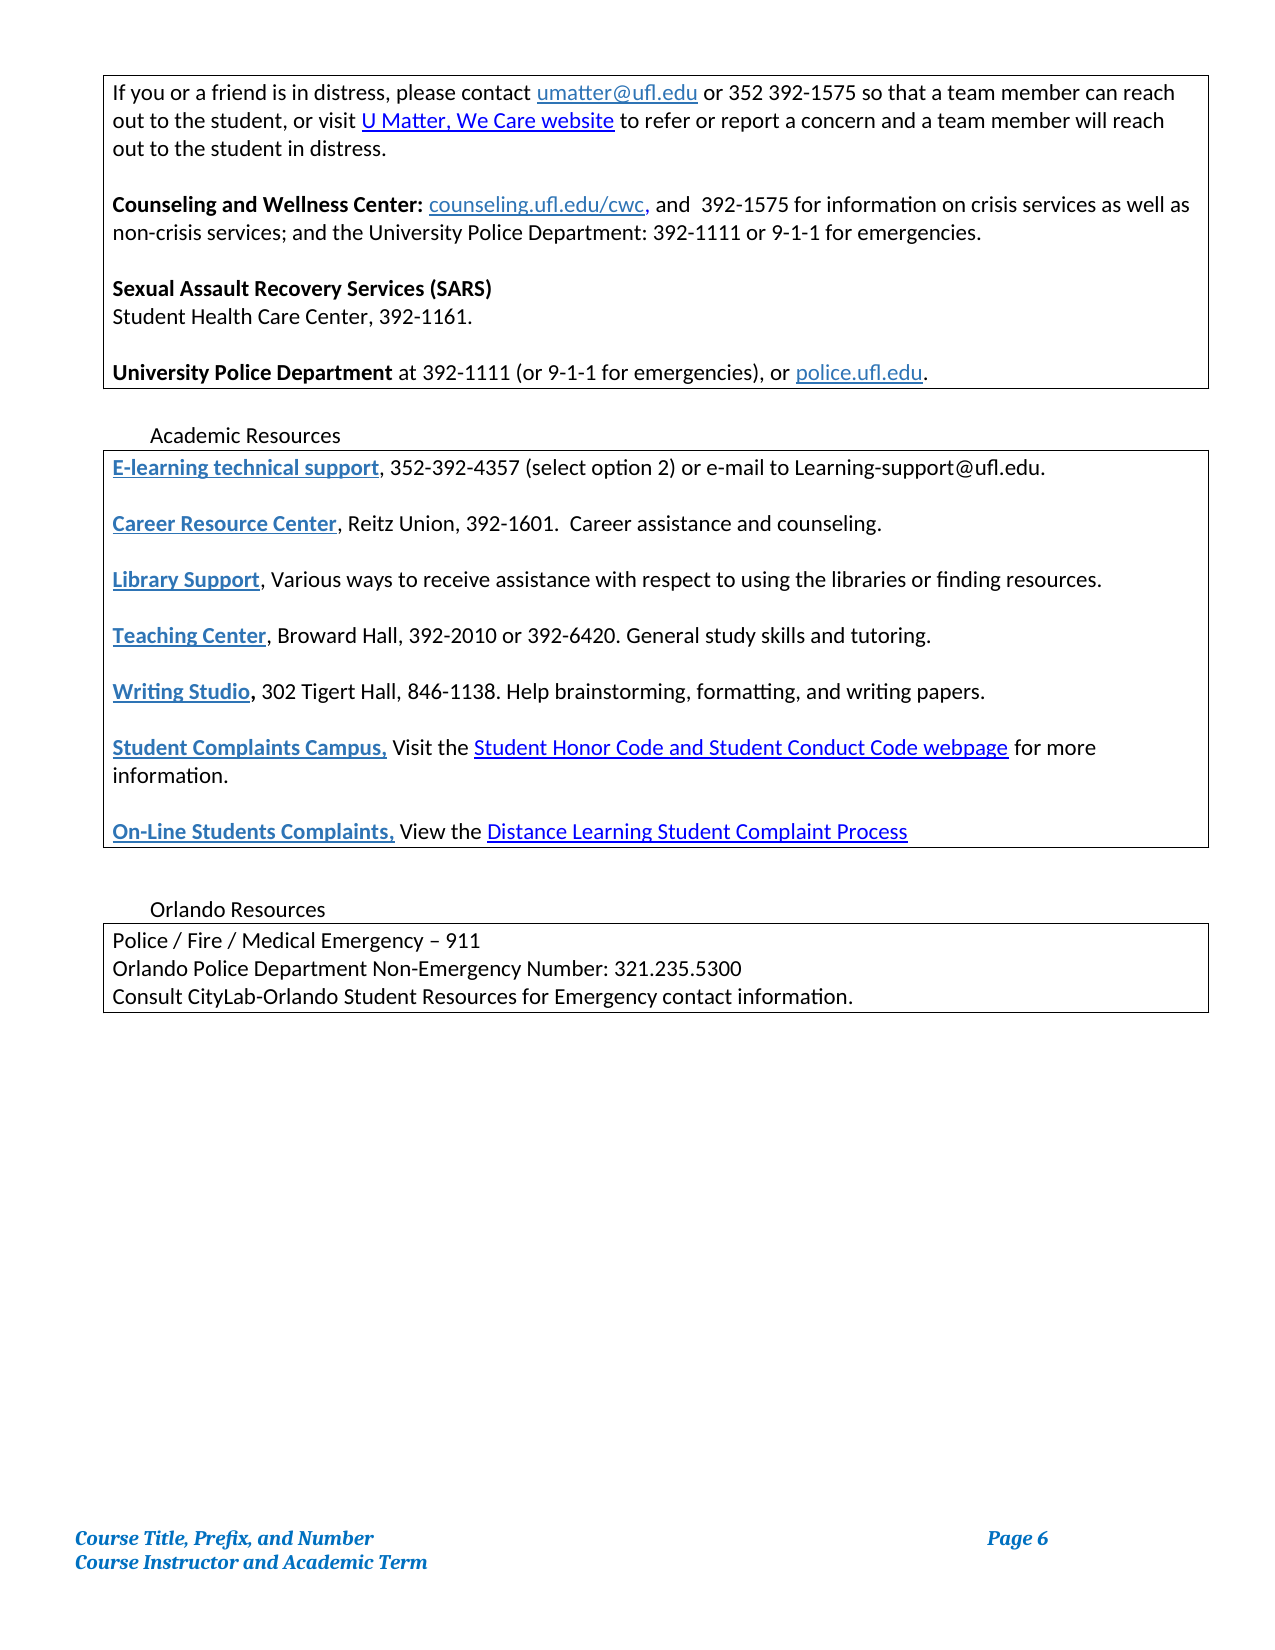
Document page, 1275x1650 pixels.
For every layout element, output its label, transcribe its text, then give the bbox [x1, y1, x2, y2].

text Orlando Police Department Non-Emergency Number: 321.235.5300 [104, 951, 1208, 979]
text Sexual Assault Recovery Services (SARS) [104, 271, 1208, 299]
text University Police Department at 392-1111 (or 9-1-1 for emergencies), or police.ufl.edu. [104, 355, 1208, 388]
text On-Line Students Complaints, View the Distance Learning Student Complaint Process [104, 814, 1208, 847]
text Counseling and Wellness Center: counseling.ufl.edu/cwc, and 392-1575 for information on crisis services as well as non-crisis services; and the University Police Department: 392-1111 or 9-1-1 for emergencies. [104, 187, 1208, 246]
text Academic Resources [75, 422, 1200, 450]
text Consult CityLab-Orlando Student Resources for Emergency contact information. [104, 979, 1208, 1012]
text Orlando Resources [150, 895, 1200, 923]
text Writing Studio, 302 Tigert Hall, 846-1138. Help brainstorming, formatting, and writing papers. [104, 674, 1208, 705]
text E-learning technical support, 352-392-4357 (select option 2) or e-mail to Learning-support@ufl.edu. [104, 451, 1208, 481]
text Teaching Center, Broward Hall, 392-2010 or 392-6420. General study skills and tutoring. [104, 618, 1208, 649]
text Library Support, Various ways to receive assistance with respect to using the libraries or finding resources. [104, 562, 1208, 593]
text If you or a friend is in distress, please contact umatter@ufl.edu or 352 392-1575 so that a team member can reach out to the student, or visit U Matter, We Care website to refer or report a concern and a team member will reach out to the student in distress. [104, 76, 1208, 162]
text Police / Fire / Medical Emergency – 911 [104, 924, 1208, 951]
text Student Health Care Center, 392-1161. [104, 299, 1208, 330]
text Student Complaints Campus, Visit the Student Honor Code and Student Conduct Code webpage for more information. [104, 730, 1208, 789]
text Career Resource Center, Reitz Union, 392-1601. Career assistance and counseling. [104, 506, 1208, 537]
